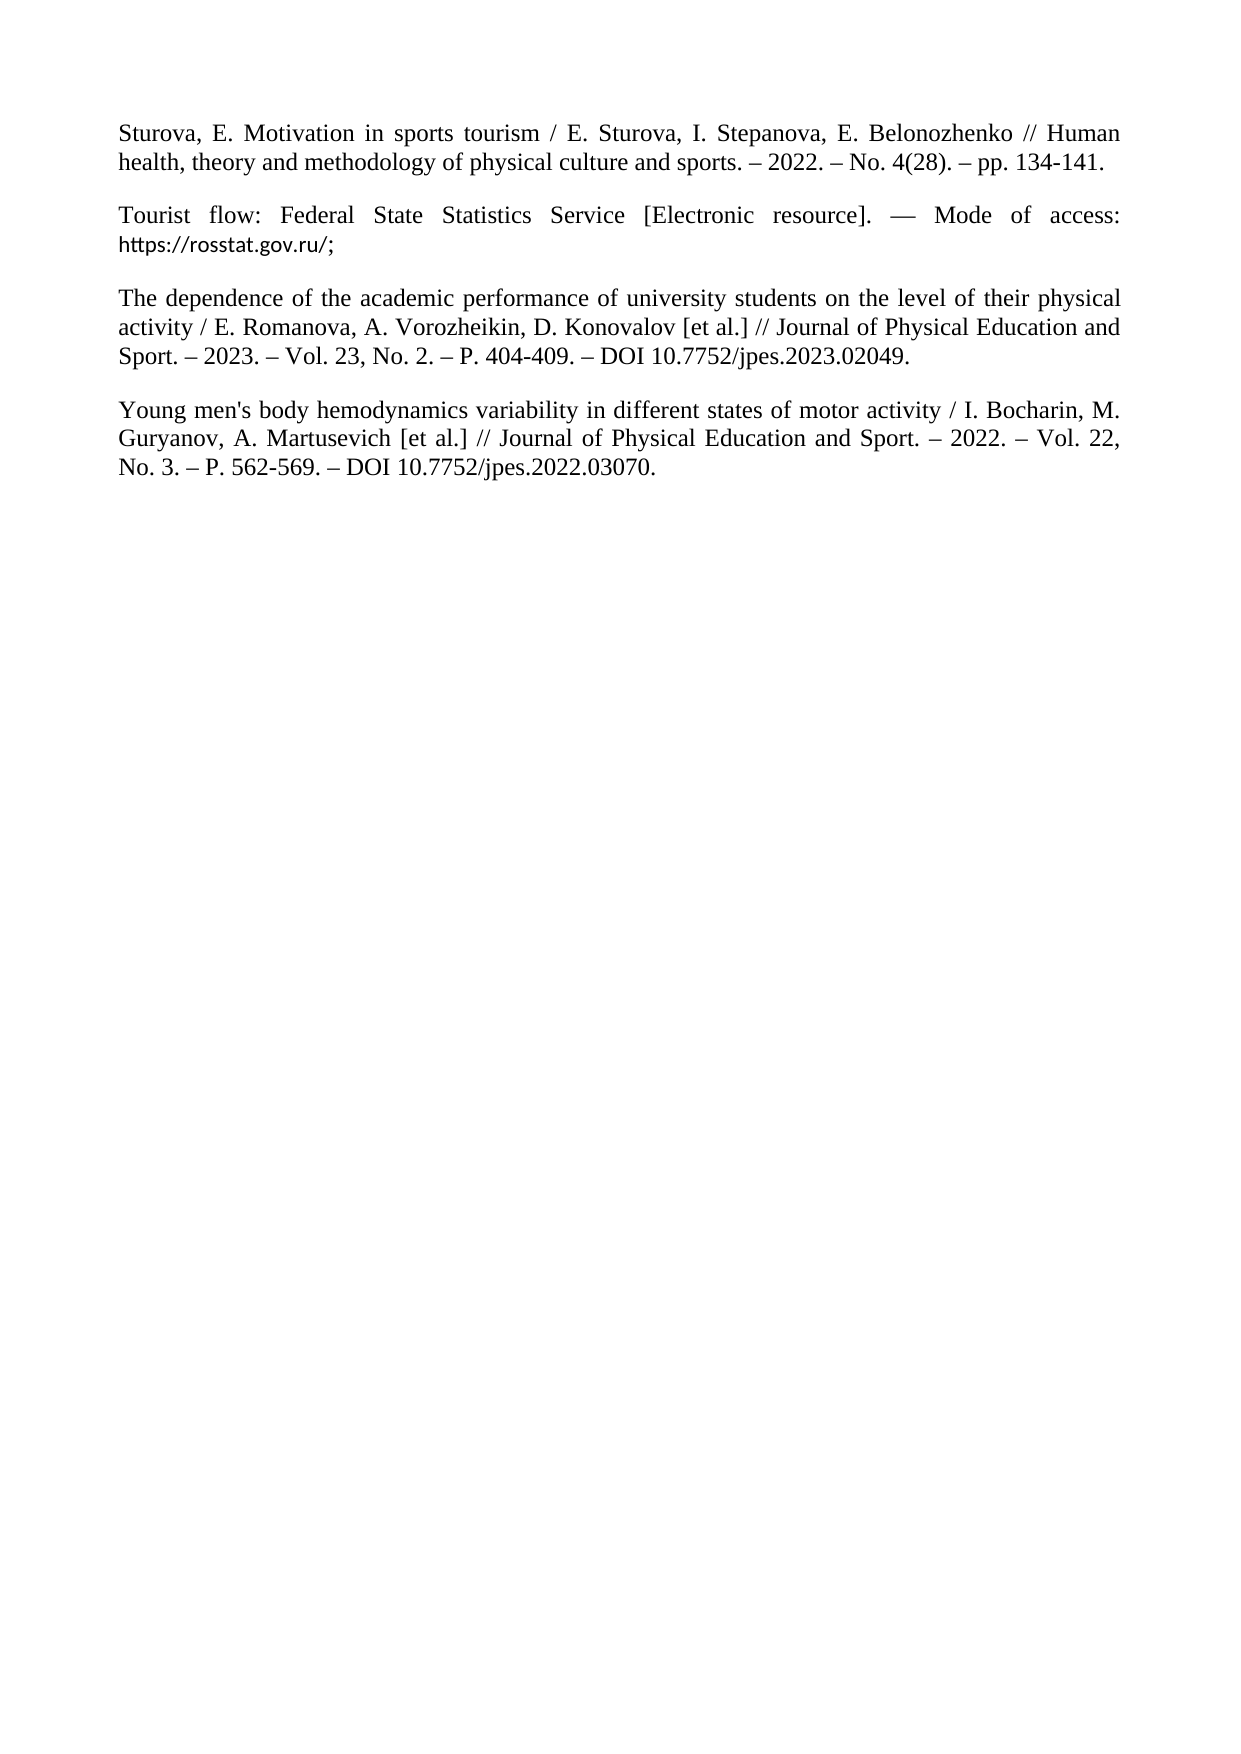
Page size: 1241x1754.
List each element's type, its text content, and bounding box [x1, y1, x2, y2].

text The dependence of the academic performance of university students on the level of their physical activity / E. Romanova, A. Vorozheikin, D. Konovalov [et al.] // Journal of Physical Education and Sport. – 2023. – Vol. 23, No. 2. – P. 404-409. – DOI 10.7752/jpes.2023.02049. [118, 283, 1122, 370]
text Young men's body hemodynamics variability in different states of motor activity / I. Bocharin, M. Guryanov, A. Martusevich [et al.] // Journal of Physical Education and Sport. – 2022. – Vol. 22, No. 3. – P. 562-569. – DOI 10.7752/jpes.2022.03070. [118, 395, 1122, 481]
text Tourist flow: Federal State Statistics Service [Electronic resource]. — Mode of access: https://rosstat.gov.ru/; [118, 201, 1122, 258]
text Sturova, E. Motivation in sports tourism / E. Sturova, I. Stepanova, E. Belonozhenko // Human health, theory and methodology of physical culture and sports. – 2022. – No. 4(28). – pp. 134-141. [118, 118, 1122, 176]
